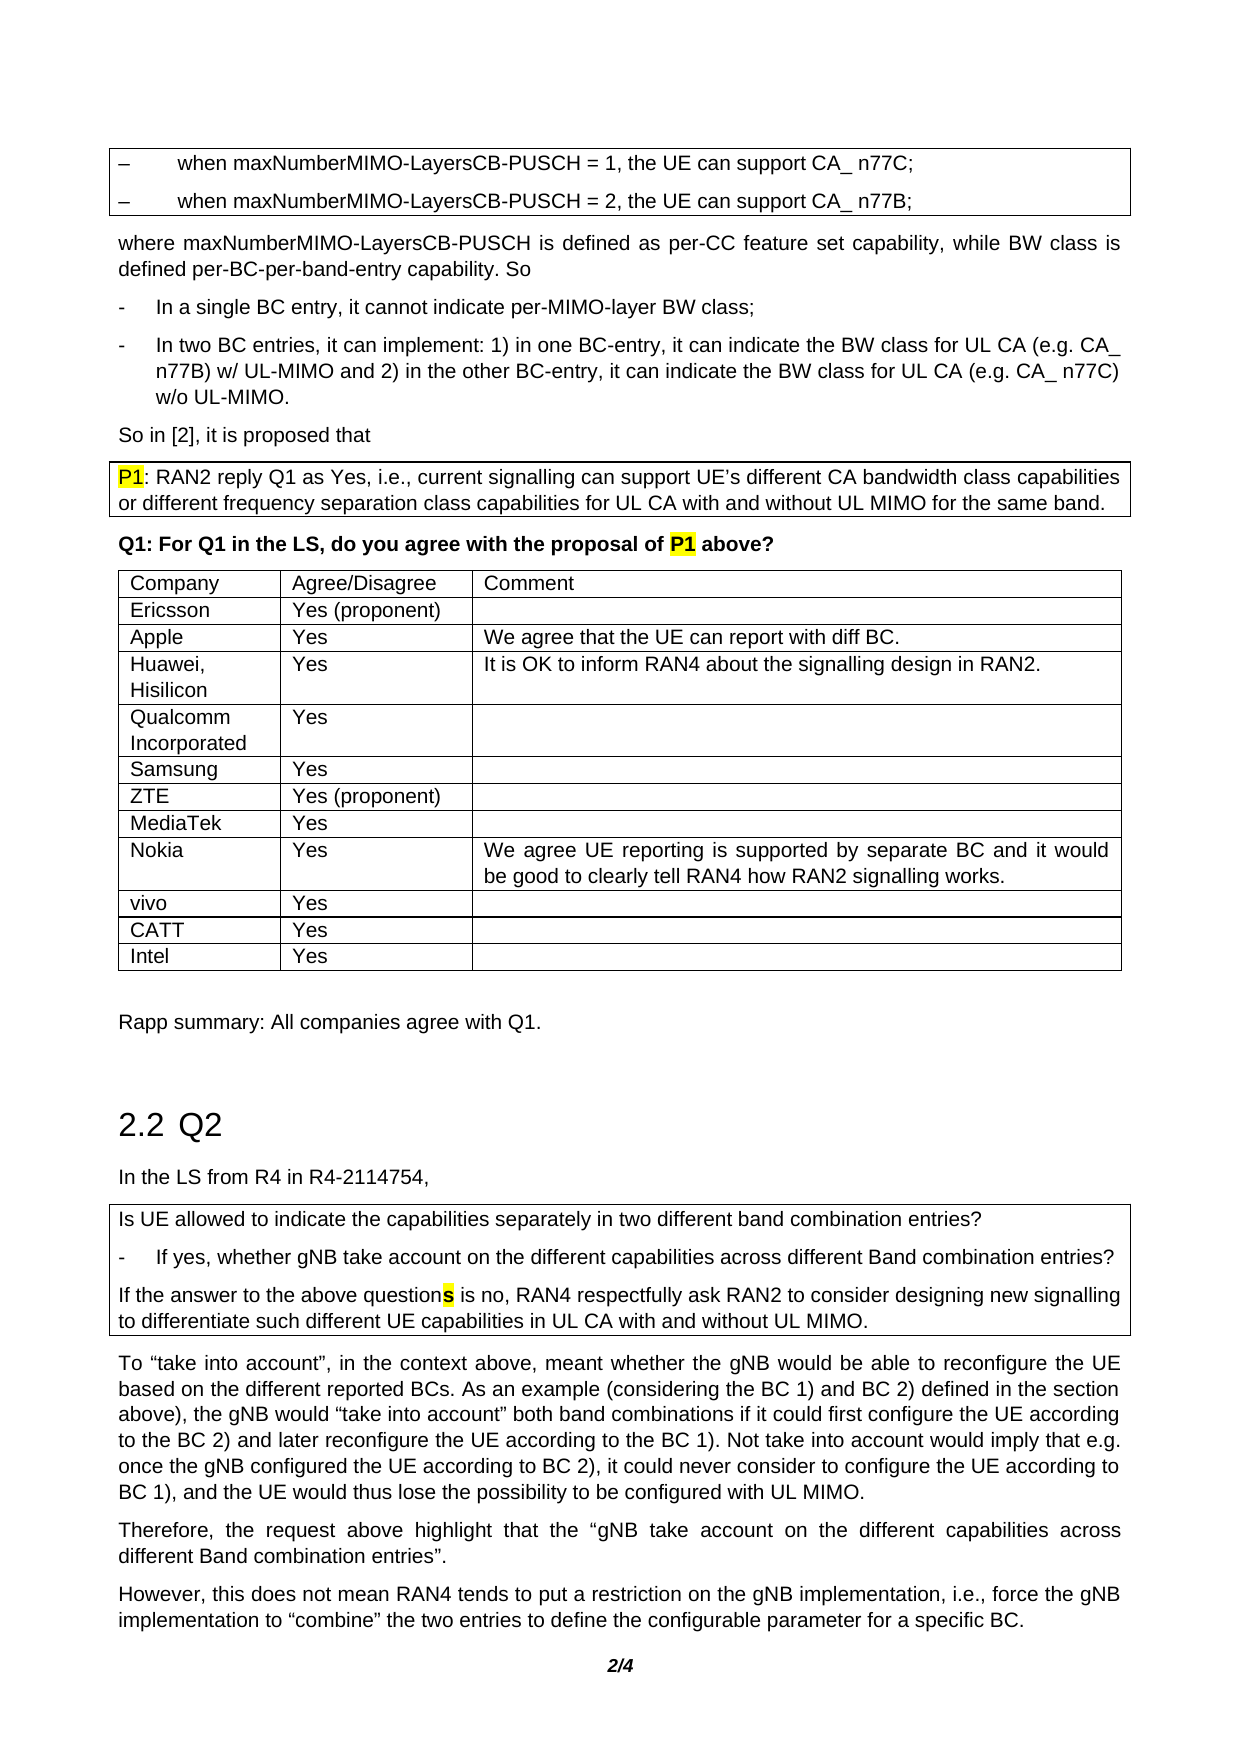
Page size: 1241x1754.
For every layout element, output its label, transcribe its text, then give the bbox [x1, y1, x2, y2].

table_header Comment [473, 571, 1121, 597]
table_cell Yes (proponent) [281, 784, 472, 810]
table_cell Apple [119, 625, 280, 651]
table_cell [473, 598, 1121, 624]
text Q1: For Q1 in the LS, do you agree with the proposal of P1 above? [118, 532, 670, 556]
text – when maxNumberMIMO-LayersCB-PUSCH = 2, the UE can support CA_ n77B; [110, 186, 1130, 215]
table_cell Huawei, Hisilicon [119, 652, 280, 703]
table_cell Nokia [119, 838, 280, 889]
table_cell Yes [281, 652, 472, 703]
table_cell Yes [281, 891, 472, 916]
text However, this does not mean RAN4 tends to put a restriction on the gNB implementation, i.e., force the gNB implementation to “combine” the two entries to define the configurable parameter for a specific BC. [118, 1582, 1122, 1632]
table_cell vivo [119, 891, 280, 916]
table_cell It is OK to inform RAN4 about the signalling design in RAN2. [473, 652, 1121, 703]
table_cell [473, 705, 1121, 756]
list In a single BC entry, it cannot indicate per-MIMO-layer BW class; [118, 295, 1122, 319]
table_cell We agree that the UE can report with diff BC. [473, 625, 1121, 651]
table_cell Qualcomm Incorporated [119, 705, 280, 756]
text In the LS from R4 in R4-2114754, [118, 1165, 1122, 1189]
table_cell We agree UE reporting is supported by separate BC and it would be good to clearly tell RAN4 how RAN2 signalling works. [473, 838, 1121, 889]
table_cell Yes [281, 625, 472, 651]
table_cell [473, 757, 1121, 783]
table_cell Yes (proponent) [281, 598, 472, 624]
text – when maxNumberMIMO-LayersCB-PUSCH = 1, the UE can support CA_ n77C; [110, 149, 1130, 175]
text Q1: For Q1 in the LS, do you agree with the proposal of P1 above? [696, 532, 1122, 556]
text P1: RAN2 reply Q1 as Yes, i.e., current signalling can support UE’s different CA bandwidth class capabilities or different frequency separation class capabilities for UL CA with and without UL MIMO for the same band. [110, 463, 1130, 516]
text where maxNumberMIMO-LayersCB-PUSCH is defined as per-CC feature set capability, while BW class is defined per-BC-per-band-entry capability. So [118, 231, 1122, 280]
table_cell Samsung [119, 757, 280, 783]
table_cell [473, 918, 1121, 943]
table_cell Yes [281, 811, 472, 837]
table_cell Yes [281, 918, 472, 943]
table_header Agree/Disagree [281, 571, 472, 597]
table_header Company [119, 571, 280, 597]
text So in [2], it is proposed that [118, 423, 1122, 447]
table_cell [473, 944, 1121, 970]
table_cell Ericsson [119, 598, 280, 624]
table_cell CATT [119, 918, 280, 943]
text Is UE allowed to indicate the capabilities separately in two different band combination entries? [110, 1205, 1130, 1231]
table_cell Intel [119, 944, 280, 970]
table_cell [473, 784, 1121, 810]
table_cell [473, 811, 1121, 837]
text To “take into account”, in the context above, meant whether the gNB would be able to reconfigure the UE based on the different reported BCs. As an example (considering the BC 1) and BC 2) defined in the section above), the gNB would “take into account” both band combinations if it could first configure the UE according to the BC 2) and later reconfigure the UE according to the BC 1). Not take into account would imply that e.g. once the gNB configured the UE according to BC 2), it could never consider to configure the UE according to BC 1), and the UE would thus lose the possibility to be configured with UL MIMO. [118, 1351, 1122, 1504]
table_cell Yes [281, 838, 472, 889]
table_cell MediaTek [119, 811, 280, 837]
subtitle Q2 [118, 1105, 1122, 1143]
table_cell Yes [281, 944, 472, 970]
text If the answer to the above questions is no, RAN4 respectfully ask RAN2 to consider designing new signalling to differentiate such different UE capabilities in UL CA with and without UL MIMO. [110, 1280, 1130, 1335]
table_cell [473, 891, 1121, 916]
text Therefore, the request above highlight that the “gNB take account on the different capabilities across different Band combination entries”. [118, 1518, 1122, 1568]
table_cell Yes [281, 757, 472, 783]
list If yes, whether gNB take account on the different capabilities across different Band combination entries? [110, 1242, 1130, 1269]
table_cell ZTE [119, 784, 280, 810]
table_cell Yes [281, 705, 472, 756]
list In two BC entries, it can implement: 1) in one BC-entry, it can indicate the BW class for UL CA (e.g. CA_ n77B) w/ UL-MIMO and 2) in the other BC-entry, it can indicate the BW class for UL CA (e.g. CA_ n77C) w/o UL-MIMO. [118, 333, 1122, 409]
text Rapp summary: All companies agree with Q1. [118, 1009, 1122, 1033]
